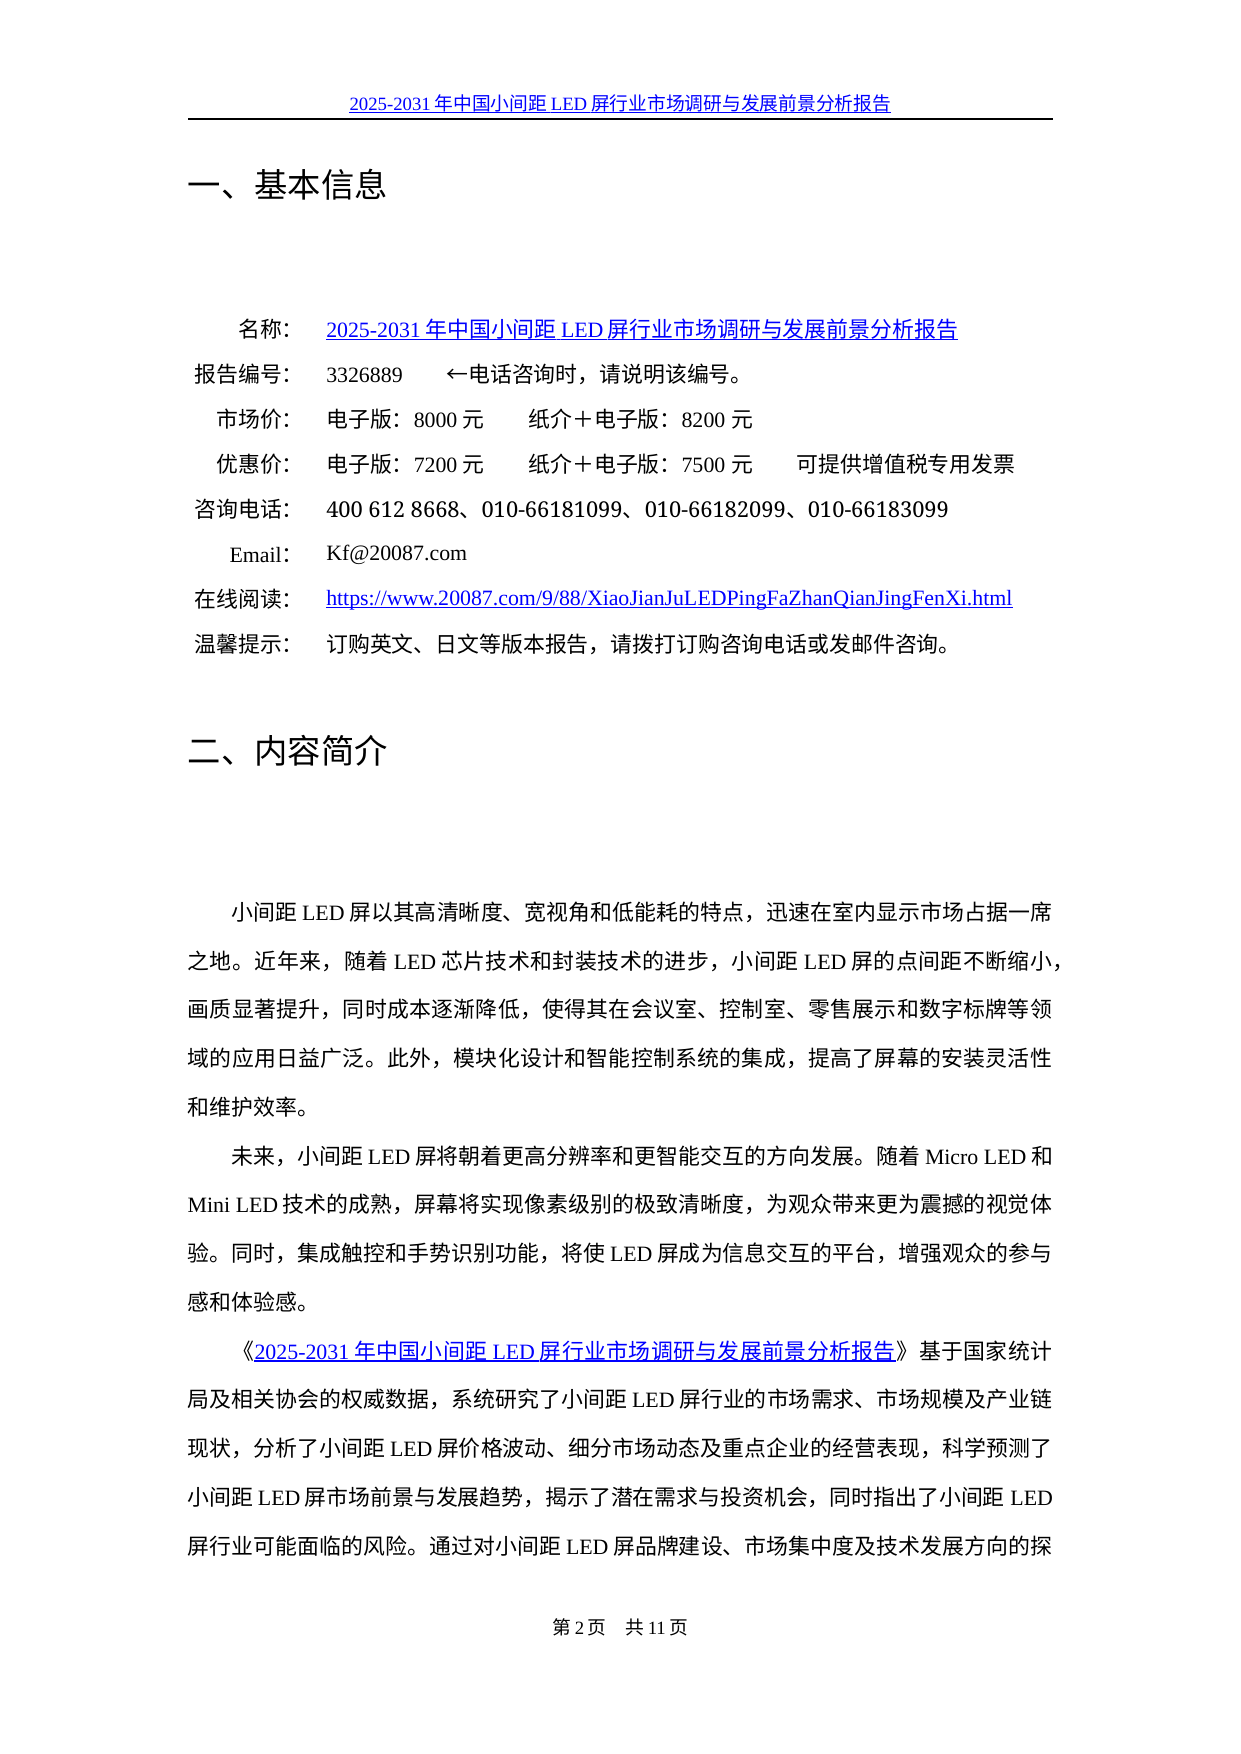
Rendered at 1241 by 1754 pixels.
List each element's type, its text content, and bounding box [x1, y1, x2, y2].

table_cell 在线阅读： [167, 582, 315, 627]
table_cell 电子版：8000 元 纸介＋电子版：8200 元 [315, 402, 1073, 447]
table_cell 咨询电话： [167, 492, 315, 537]
table_cell [315, 582, 1073, 627]
table_cell 电子版：7200 元 纸介＋电子版：7500 元 可提供增值税专用发票 [315, 447, 1073, 492]
title 二、内容简介 [187, 717, 1053, 782]
table_cell Kf@20087.com [315, 537, 1073, 582]
table_cell 温馨提示： [167, 627, 315, 672]
table_cell 报告编号： [167, 357, 315, 402]
table_cell 400 612 8668、010-66181099、010-66182099、010-66183099 [315, 492, 1073, 537]
table_cell Email： [167, 537, 315, 582]
table_header 2025-2031年中国小间距LED屏行业市场调研与发展前景分析报告 [315, 312, 1073, 357]
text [187, 894, 1053, 1561]
table_header 名称： [167, 312, 315, 357]
title 一、基本信息 [187, 150, 1053, 215]
table_cell 优惠价： [167, 447, 315, 492]
table_cell 订购英文、日文等版本报告，请拨打订购咨询电话或发邮件咨询。 [315, 627, 1073, 672]
table_cell 3326889 ←电话咨询时，请说明该编号。 [315, 357, 1073, 402]
table_cell 市场价： [167, 402, 315, 447]
